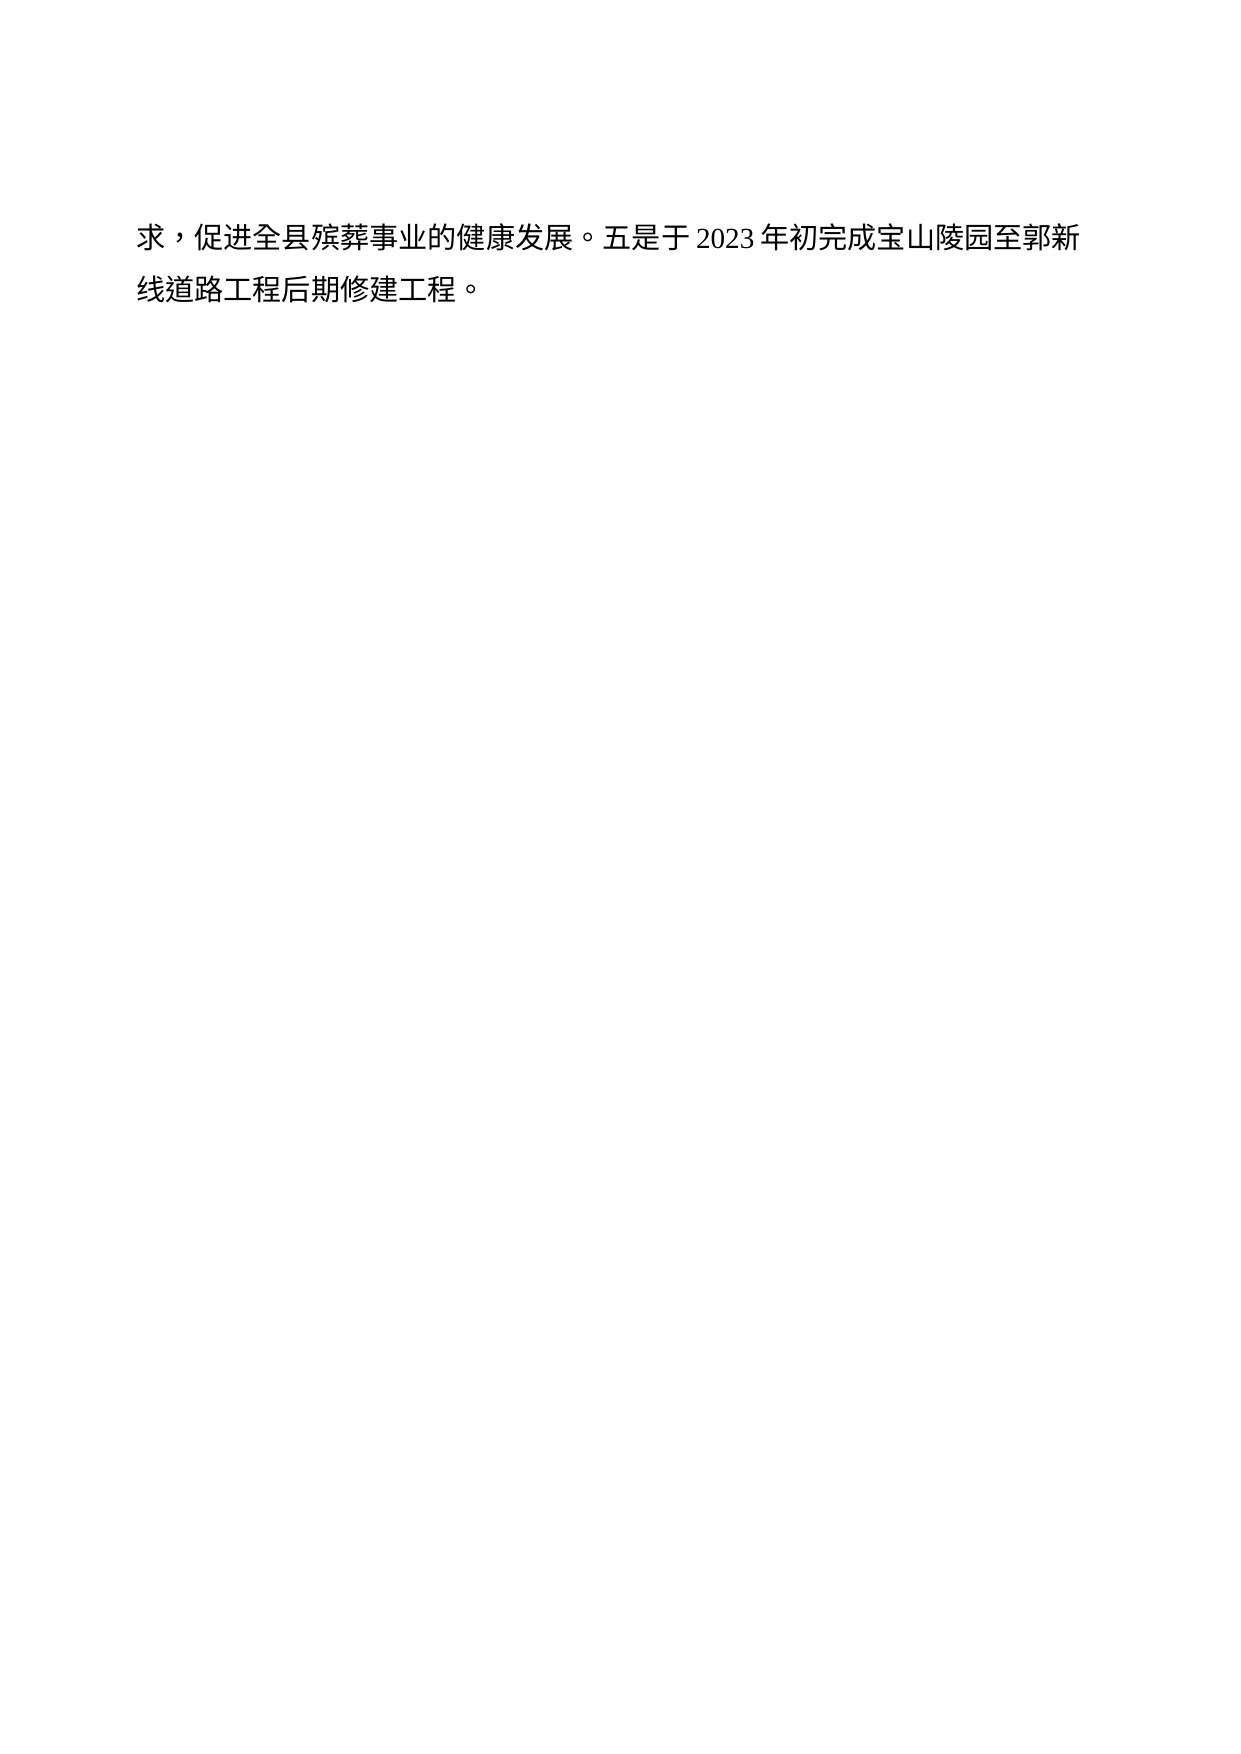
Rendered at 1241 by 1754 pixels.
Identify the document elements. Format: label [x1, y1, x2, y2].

text [136, 207, 1104, 311]
